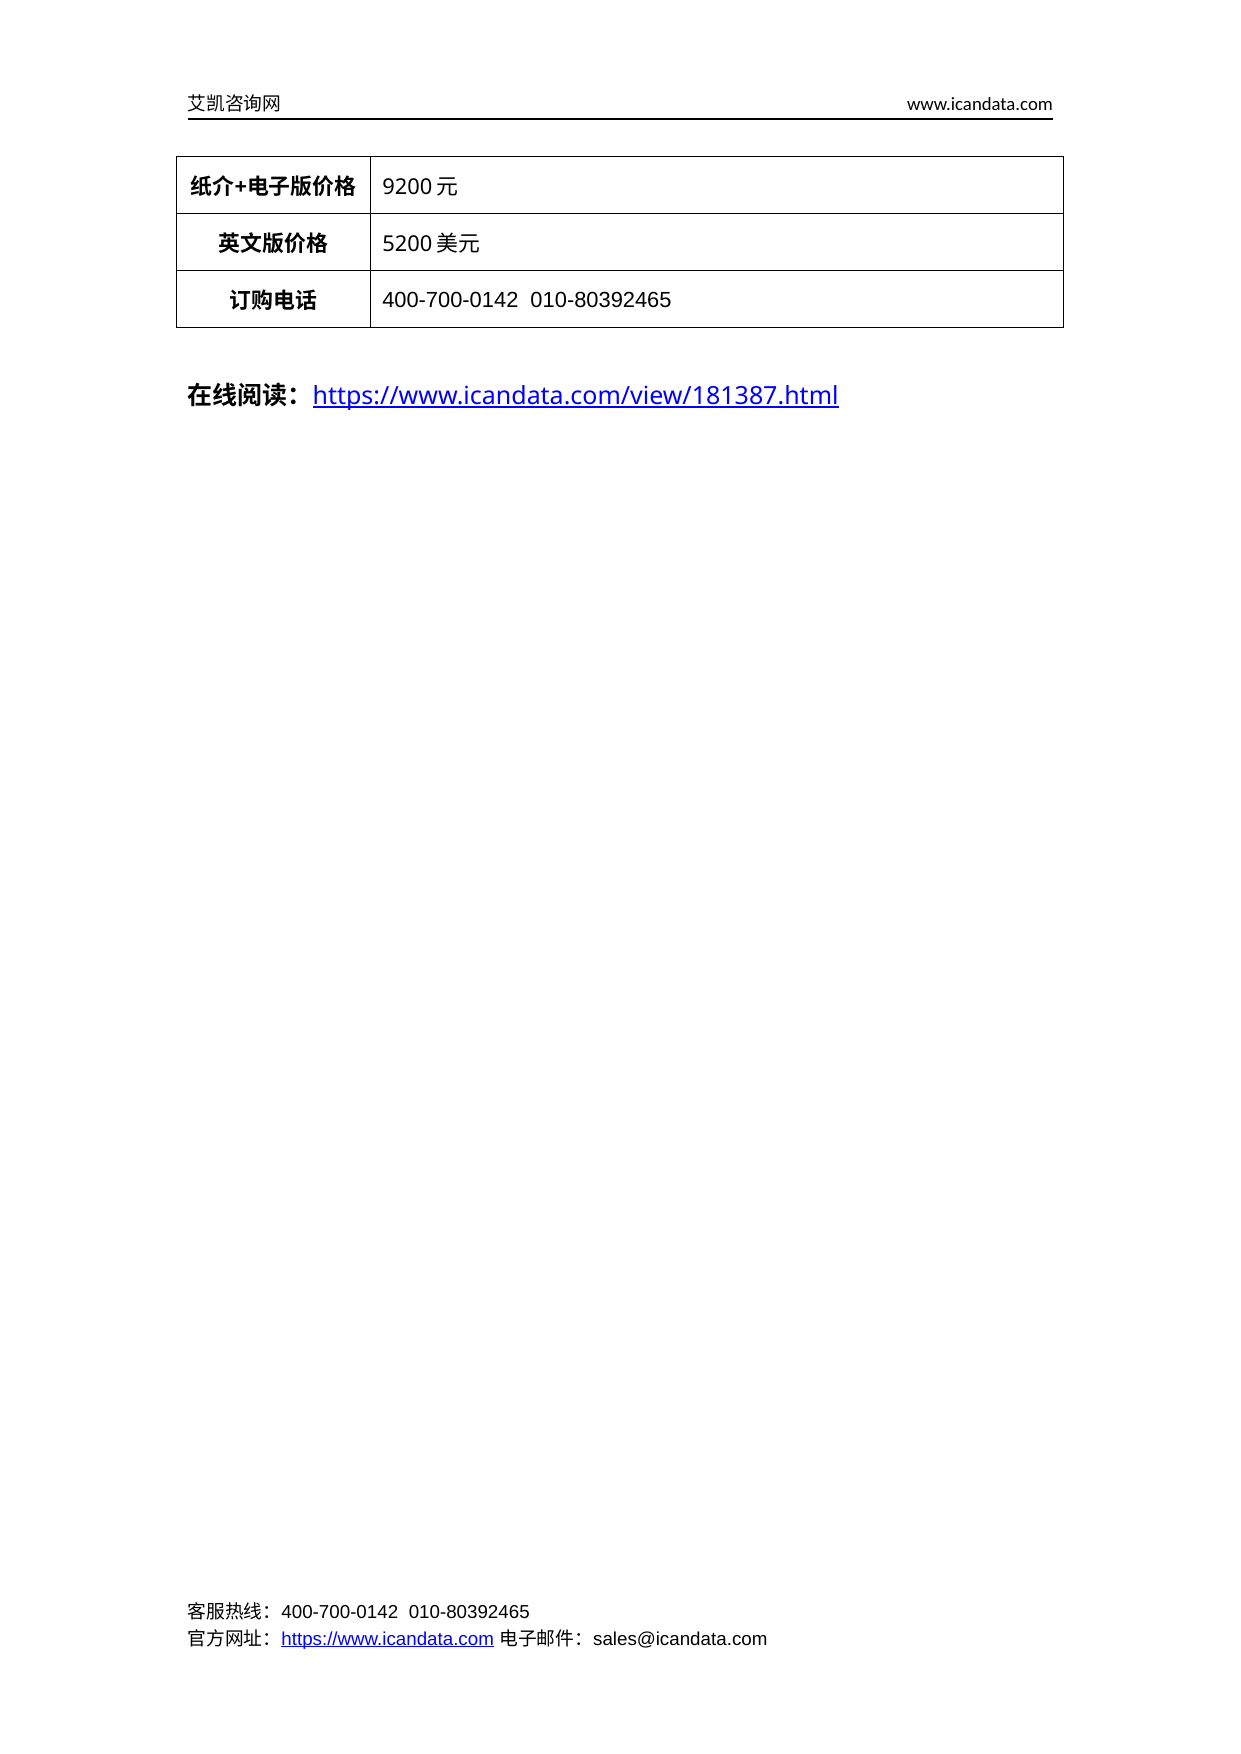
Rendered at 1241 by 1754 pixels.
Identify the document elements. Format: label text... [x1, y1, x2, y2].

table_cell 9200元 [371, 157, 1063, 213]
table_cell 5200美元 [371, 214, 1063, 270]
table_cell 400-700-0142 010-80392465 [371, 271, 1063, 327]
table_cell 订购电话 [177, 271, 370, 327]
table_cell 纸介+电子版价格 [177, 157, 370, 213]
text 在线阅读：https://www.icandata.com/view/181387.html [187, 361, 1053, 426]
table_cell 英文版价格 [177, 214, 370, 270]
